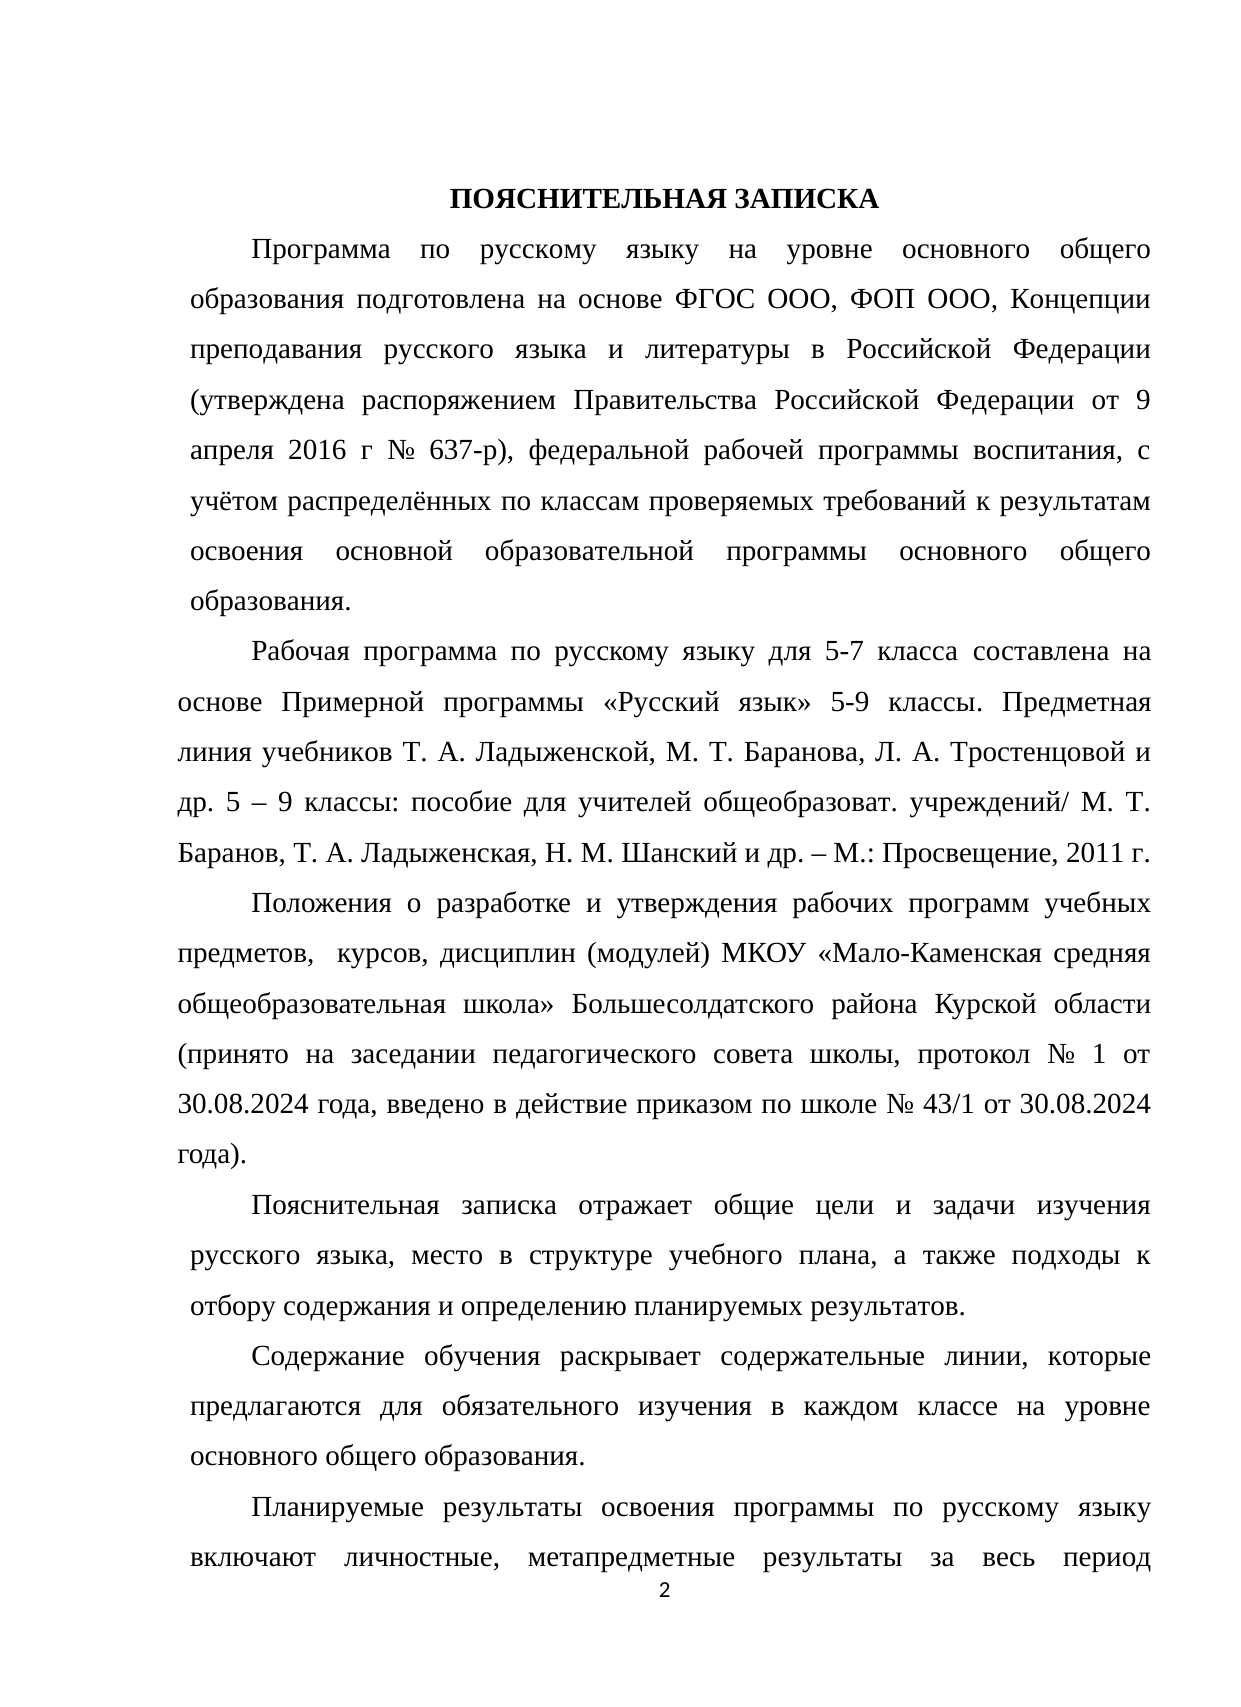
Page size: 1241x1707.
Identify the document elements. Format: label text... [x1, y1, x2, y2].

text Положения о разработке и утверждения рабочих программ учебных предметов, курсов, дисциплин (модулей) МКОУ «Мало-Каменская средняя общеобразовательная школа» Большесолдатского района Курской области (принято на заседании педагогического совета школы, протокол № 1 от 30.08.2024 года, введено в действие приказом по школе № 43/1 от 30.08.2024 года). [177, 885, 1152, 1170]
text Содержание обучения раскрывает содержательные линии, которые предлагаются для обязательного изучения в каждом классе на уровне основного общего образования. [190, 1338, 1152, 1472]
text Пояснительная записка отражает общие цели и задачи изучения русского языка, место в структуре учебного плана, а также подходы к отбору содержания и определению планируемых результатов. [190, 1187, 1152, 1321]
text ПОЯСНИТЕЛЬНАЯ ЗАПИСКА [177, 181, 1152, 214]
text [190, 1489, 1152, 1573]
text Рабочая программа по русскому языку для 5-7 класса составлена на основе Примерной программы «Русский язык» 5-9 классы. Предметная линия учебников Т. А. Ладыженской, М. Т. Баранова, Л. А. Тростенцовой и др. 5 – 9 классы: пособие для учителей общеобразоват. учреждений/ М. Т. Баранов, Т. А. Ладыженская, Н. М. Шанский и др. – М.: Просвещение, 2011 г. [177, 633, 1152, 868]
text Программа по русскому языку на уровне основного общего образования подготовлена на основе ФГОС ООО, ФОП ООО, Концепции преподавания русского языка и литературы в Российской Федерации (утверждена распоряжением Правительства Российской Федерации от 9 апреля 2016 г № 637-р), федеральной рабочей программы воспитания, с учётом распределённых по классам проверяемых требований к результатам освоения основной образовательной программы основного общего образования. [190, 231, 1152, 617]
